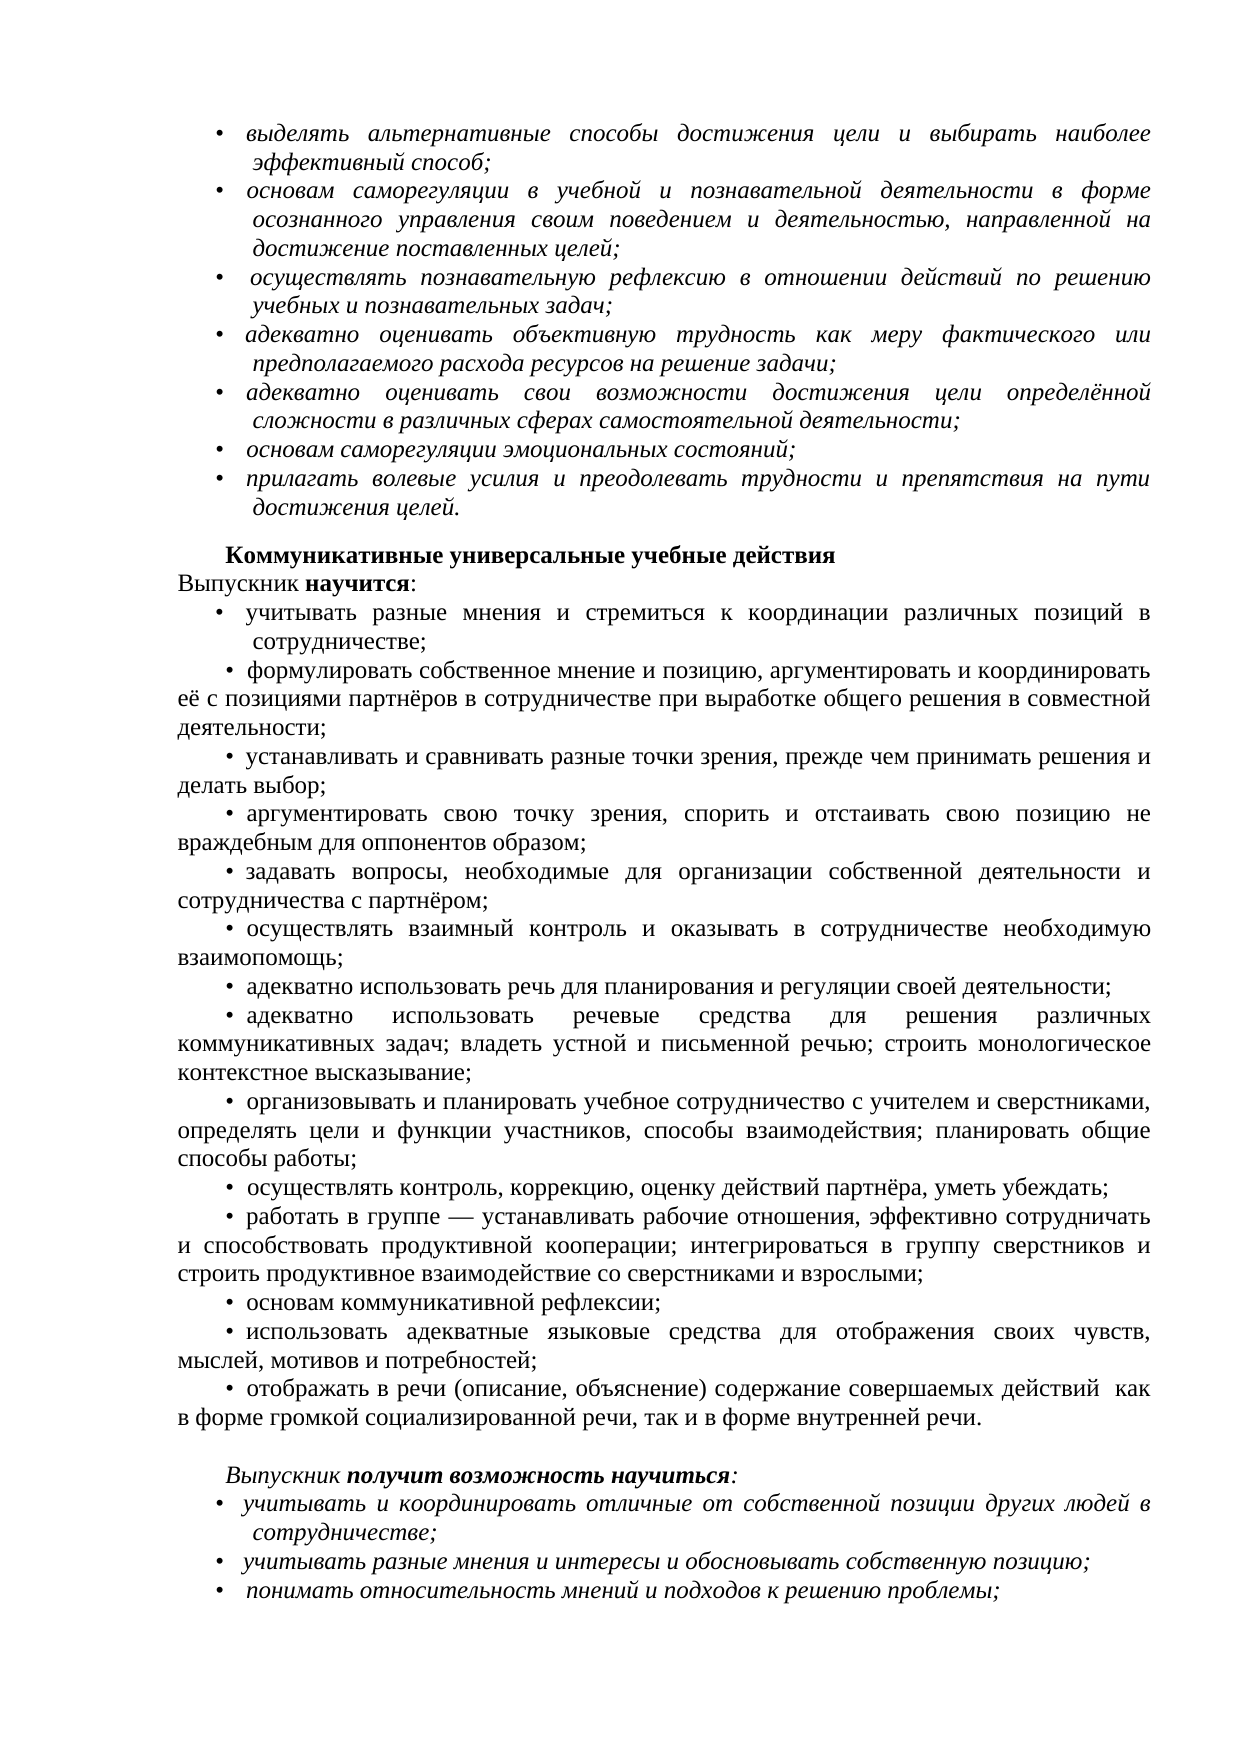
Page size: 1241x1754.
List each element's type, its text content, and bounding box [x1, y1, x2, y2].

list использовать адекватные языковые средства для отображения своих чувств, мыслей, мотивов и потребностей; [177, 1316, 1152, 1373]
list адекватно оценивать свои возможности достижения цели определённой сложности в различных сферах самостоятельной деятельности; [215, 377, 1152, 434]
list работать в группе — устанавливать рабочие отношения, эффективно сотрудничать и способствовать продуктивной кооперации; интегрироваться в группу сверстников и строить продуктивное взаимодействие со сверстниками и взрослыми; [177, 1201, 1152, 1287]
list адекватно использовать речевые средства для решения различных коммуникативных задач; владеть устной и письменной речью; строить монологическое контекстное высказывание; [177, 1000, 1152, 1086]
list основам саморегуляции эмоциональных состояний; [215, 434, 1152, 463]
list осуществлять познавательную рефлексию в отношении действий по решению учебных и познавательных задач; [215, 262, 1152, 319]
list выделять альтернативные способы достижения цели и выбирать наиболее эффективный способ; [215, 118, 1152, 176]
text Выпускник научится: [177, 568, 1152, 597]
list адекватно использовать речь для планирования и регуляции своей деятельности; [177, 971, 1152, 1000]
list учитывать разные мнения и интересы и обосновывать собственную позицию; [215, 1546, 1152, 1575]
list задавать вопросы, необходимые для организации собственной деятельности и сотрудничества с партнёром; [177, 856, 1152, 913]
list аргументировать свою точку зрения, спорить и отстаивать свою позицию не враждебным для оппонентов образом; [177, 798, 1152, 856]
text Выпускник получит возможность научиться: [177, 1460, 1152, 1488]
list основам саморегуляции в учебной и познавательной деятельности в форме осознанного управления своим поведением и деятельностью, направленной на достижение поставленных целей; [215, 176, 1152, 262]
list прилагать волевые усилия и преодолевать трудности и препятствия на пути достижения целей. [215, 463, 1152, 521]
list осуществлять контроль, коррекцию, оценку действий партнёра, уметь убеждать; [177, 1172, 1152, 1201]
list организовывать и планировать учебное сотрудничество с учителем и сверстниками, определять цели и функции участников, способы взаимодействия; планировать общие способы работы; [177, 1086, 1152, 1172]
list учитывать и координировать отличные от собственной позиции других людей в сотрудничестве; [215, 1488, 1152, 1546]
list формулировать собственное мнение и позицию, аргументировать и координировать её с позициями партнёров в сотрудничестве при выработке общего решения в совместной деятельности; [177, 655, 1152, 741]
list адекватно оценивать объективную трудность как меру фактического или предполагаемого расхода ресурсов на решение задачи; [215, 319, 1152, 377]
list понимать относительность мнений и подходов к решению проблемы; [215, 1575, 1152, 1603]
list основам коммуникативной рефлексии; [177, 1287, 1152, 1316]
list осуществлять взаимный контроль и оказывать в сотрудничестве необходимую взаимопомощь; [177, 913, 1152, 971]
list отображать в речи (описание, объяснение) содержание совершаемых действий как в форме громкой социализированной речи, так и в форме внутренней речи. [177, 1373, 1152, 1431]
list устанавливать и сравнивать разные точки зрения, прежде чем принимать решения и делать выбор; [177, 741, 1152, 798]
text Коммуникативные универсальные учебные действия [177, 540, 1152, 568]
list учитывать разные мнения и стремиться к координации различных позиций в сотрудничестве; [215, 597, 1152, 655]
